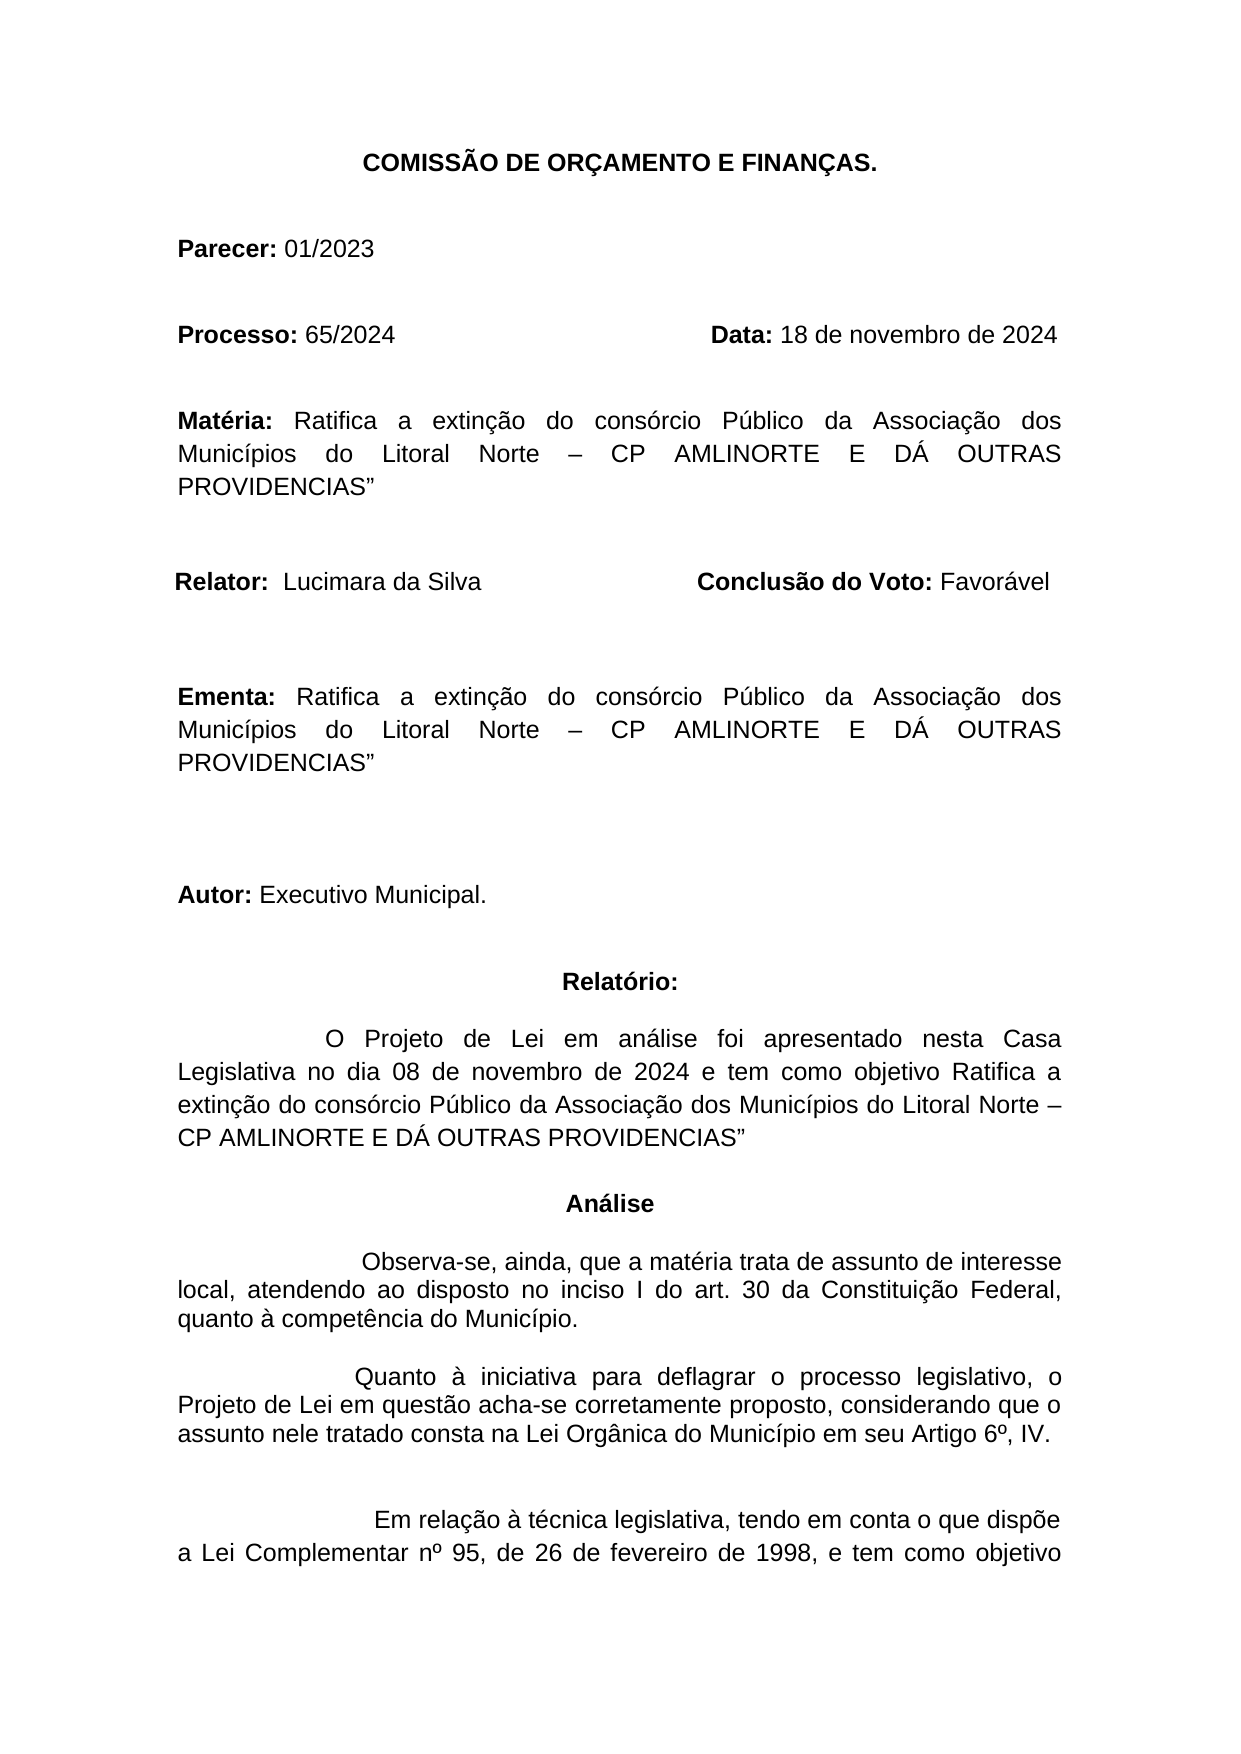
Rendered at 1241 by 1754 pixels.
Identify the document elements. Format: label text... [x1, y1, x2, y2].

text O Projeto de Lei em análise foi apresentado nesta Casa Legislativa no dia 08 de novembro de 2024 e tem como objetivo Ratifica a extinção do consórcio Público da Associação dos Municípios do Litoral Norte – CP AMLINORTE E DÁ OUTRAS PROVIDENCIAS” [177, 1024, 1063, 1152]
text COMISSÃO DE ORÇAMENTO E FINANÇAS. [177, 148, 1063, 176]
text Autor: Executivo Municipal. [177, 880, 1063, 909]
text Matéria: Ratifica a extinção do consórcio Público da Associação dos Municípios do Litoral Norte – CP AMLINORTE E DÁ OUTRAS PROVIDENCIAS” [177, 406, 1063, 501]
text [177, 1505, 1063, 1567]
text Parecer: 01/2023 [177, 234, 1063, 263]
text Observa-se, ainda, que a matéria trata de assunto de interesse local, atendendo ao disposto no inciso I do art. 30 da Constituição Federal, quanto à competência do Município. [177, 1247, 1063, 1333]
text Processo: 65/2024 Data: 18 de novembro de 2024 [177, 320, 1063, 349]
text Relator: Lucimara da Silva Conclusão do Voto: Favorável [133, 567, 1063, 596]
text Relatório: [177, 967, 1063, 995]
text Análise [177, 1189, 1063, 1218]
text Quanto à iniciativa para deflagrar o processo legislativo, o Projeto de Lei em questão acha-se corretamente proposto, considerando que o assunto nele tratado consta na Lei Orgânica do Município em seu Artigo 6º, IV. [177, 1362, 1063, 1448]
text Ementa: Ratifica a extinção do consórcio Público da Associação dos Municípios do Litoral Norte – CP AMLINORTE E DÁ OUTRAS PROVIDENCIAS” [177, 682, 1063, 777]
